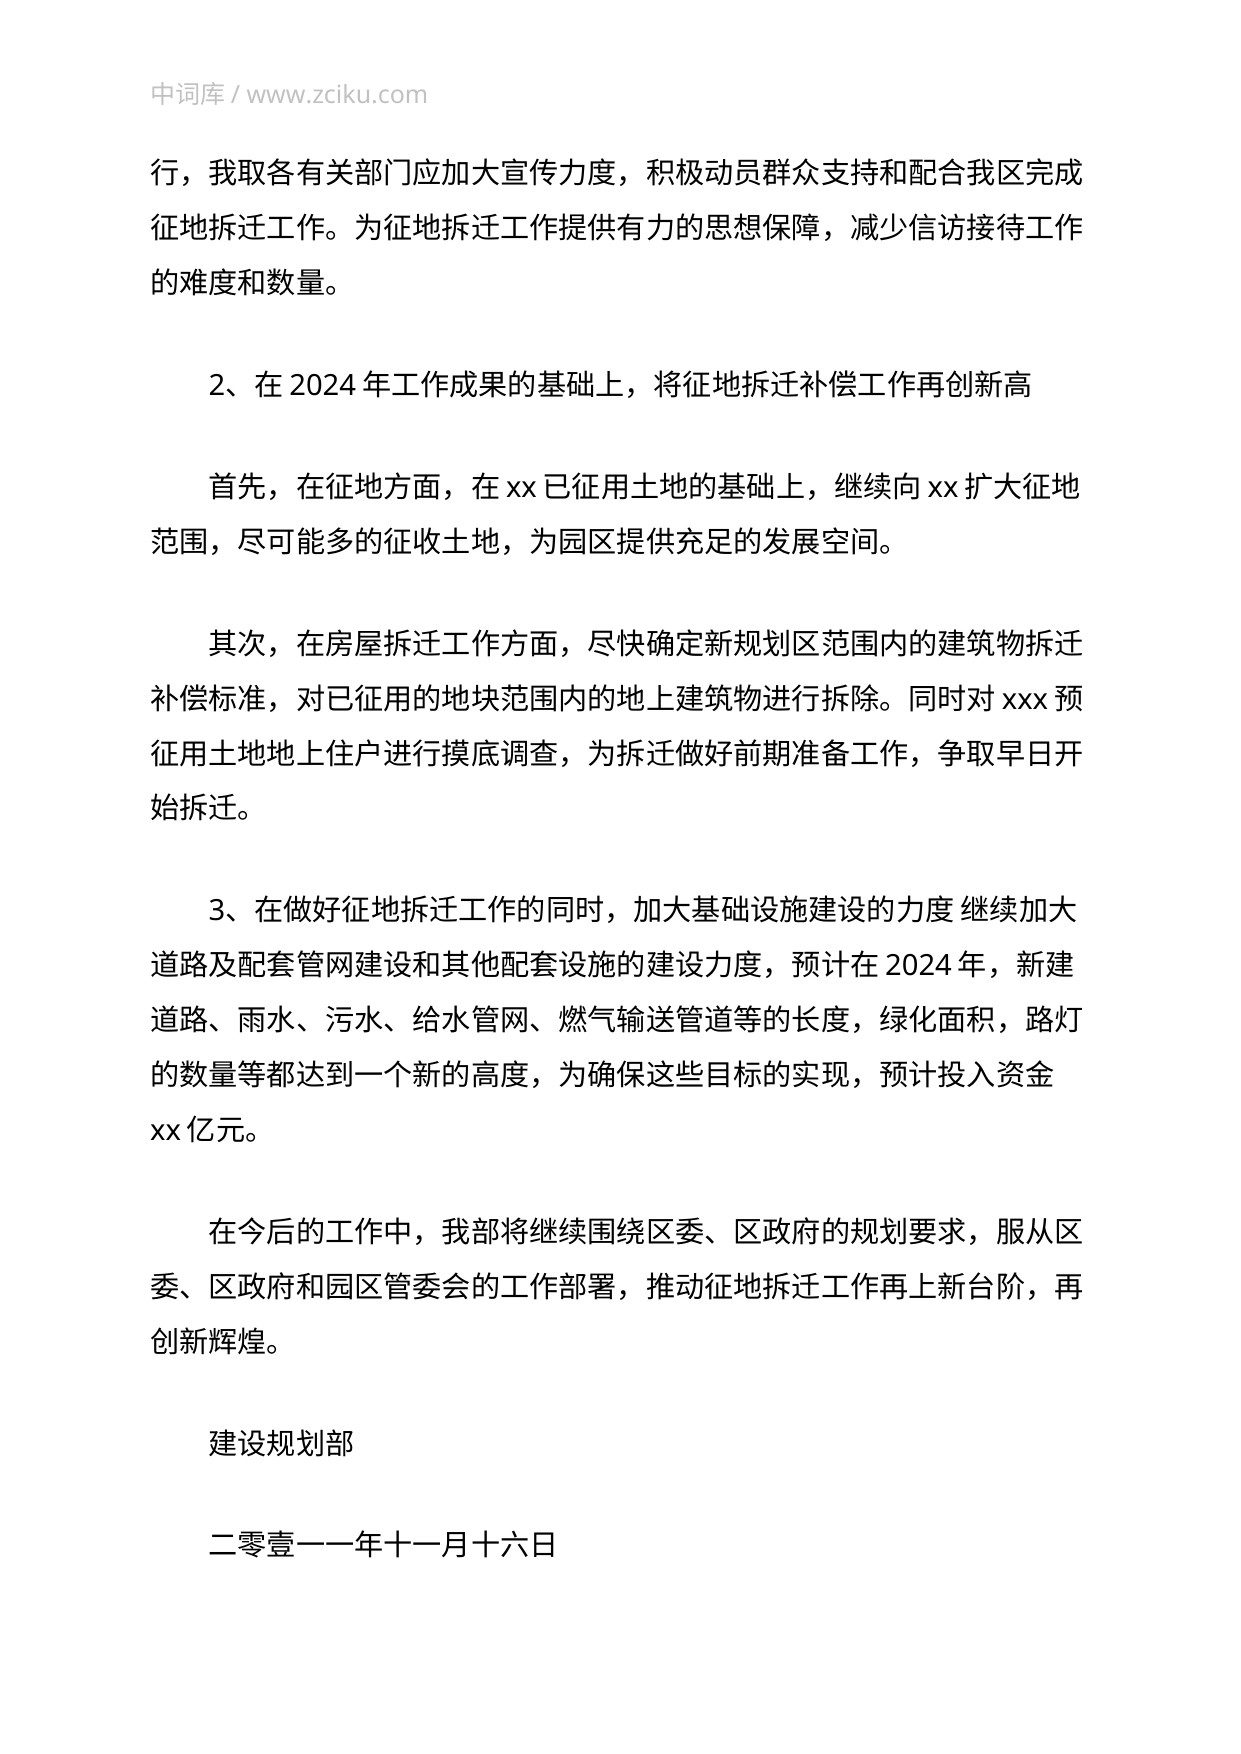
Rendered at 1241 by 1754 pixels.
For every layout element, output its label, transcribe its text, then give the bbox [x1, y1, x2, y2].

text 其次，在房屋拆迁工作方面，尽快确定新规划区范围内的建筑物拆迁补偿标准，对已征用的地块范围内的地上建筑物进行拆除。同时对xxx预征用土地地上住户进行摸底调查，为拆迁做好前期准备工作，争取早日开始拆迁。 [150, 620, 1090, 827]
text 3、在做好征地拆迁工作的同时，加大基础设施建设的力度 继续加大道路及配套管网建设和其他配套设施的建设力度，预计在2024年，新建道路、雨水、污水、给水管网、燃气输送管道等的长度，绿化面积，路灯的数量等都达到一个新的高度，为确保这些目标的实现，预计投入资金xx亿元。 [150, 887, 1090, 1149]
text 在今后的工作中，我部将继续围绕区委、区政府的规划要求，服从区委、区政府和园区管委会的工作部署，推动征地拆迁工作再上新台阶，再创新辉煌。 [150, 1209, 1090, 1361]
text 2、在2024年工作成果的基础上，将征地拆迁补偿工作再创新高 [150, 362, 1090, 404]
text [150, 150, 1090, 302]
text 建设规划部 [150, 1420, 1090, 1462]
text 二零壹一一年十一月十六日 [150, 1522, 1090, 1564]
text 首先，在征地方面，在xx已征用土地的基础上，继续向xx扩大征地范围，尽可能多的征收土地，为园区提供充足的发展空间。 [150, 463, 1090, 561]
